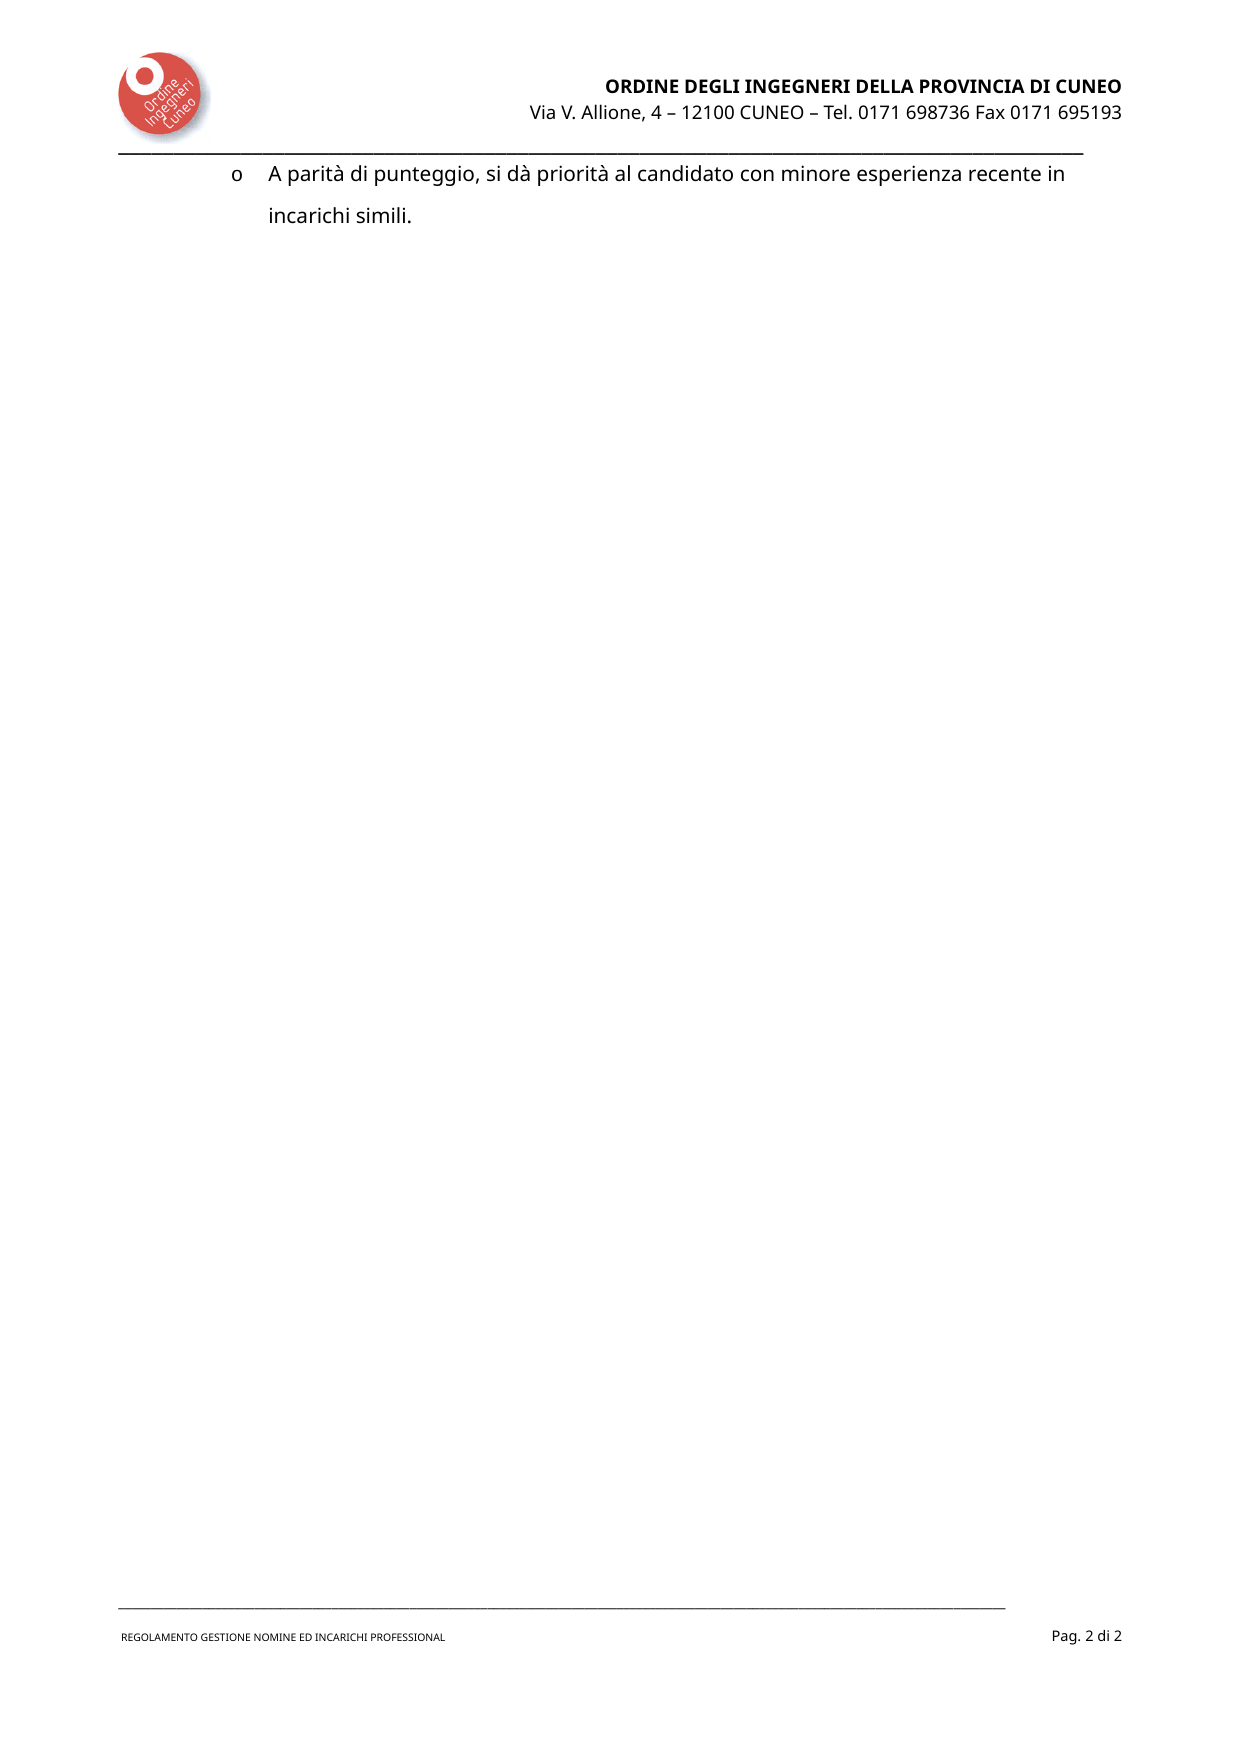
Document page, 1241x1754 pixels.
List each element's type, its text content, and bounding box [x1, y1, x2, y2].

picture [118, 52, 212, 144]
list A parità di punteggio, si dà priorità al candidato con minore esperienza recente in incarichi simili. [231, 159, 1122, 230]
